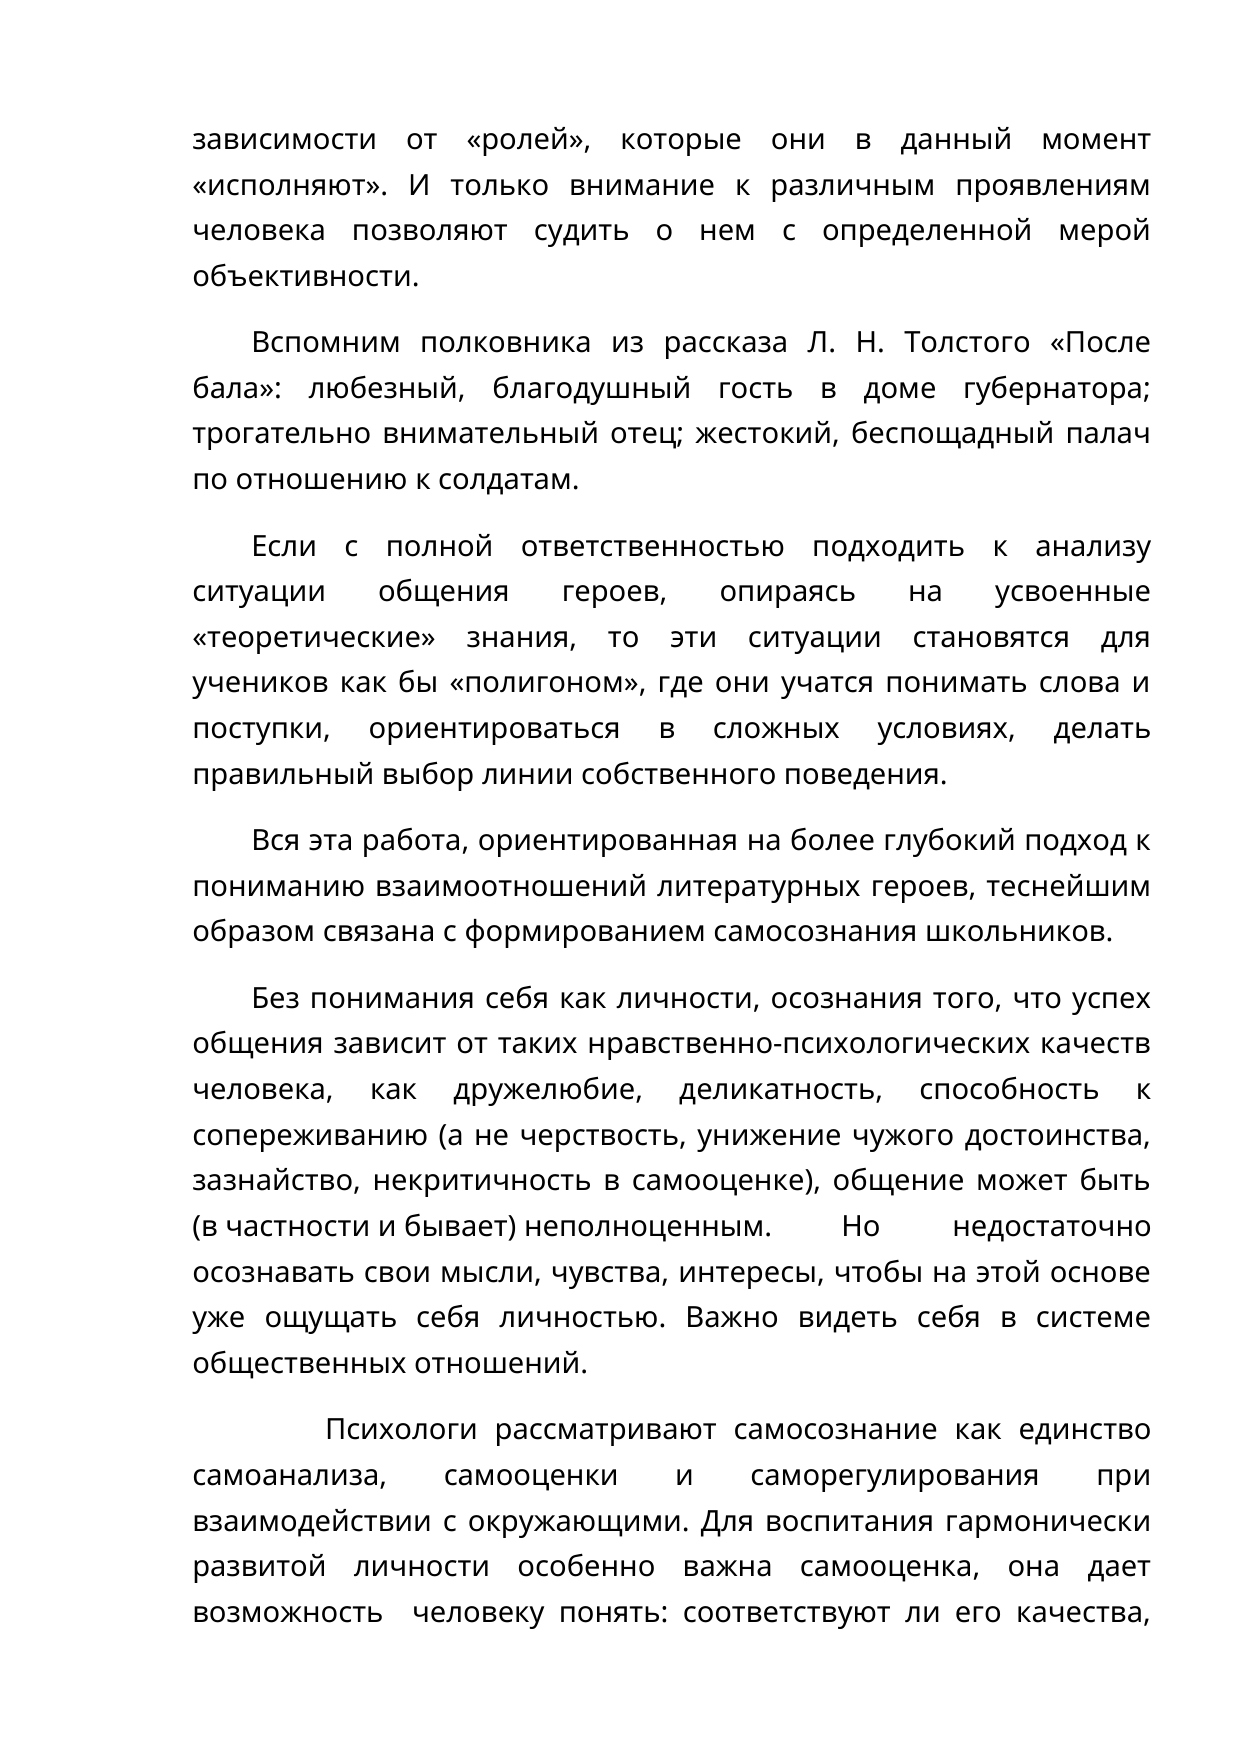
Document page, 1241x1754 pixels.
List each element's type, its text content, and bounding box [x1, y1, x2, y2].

text Без понимания себя как личности, осознания того, что успех общения зависит от таких нравственно-психологических качеств человека, как дружелюбие, деликатность, способность к сопереживанию (а не черствость, унижение чужого достоинства, зазнайство, некритичность в самооценке), общение может быть (в частности и бывает) неполноценным. Но недостаточно осознавать свои мысли, чувства, интересы, чтобы на этой основе уже ощущать себя личностью. Важно видеть себя в системе общественных отношений. [192, 977, 1152, 1382]
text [192, 118, 1152, 295]
text Вспомним полковника из рассказа Л. Н. Толстого «После бала»: любезный, благодушный гость в доме губернатора; трогательно внимательный отец; жестокий, беспощадный палач по отношению к солдатам. [192, 321, 1152, 498]
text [192, 1408, 1152, 1631]
text Если с полной ответственностью подходить к анализу ситуации общения героев, опираясь на усвоенные «теоретические» знания, то эти ситуации становятся для учеников как бы «полигоном», где они учатся понимать слова и поступки, ориентироваться в сложных условиях, делать правильный выбор линии собственного поведения. [192, 525, 1152, 793]
text Вся эта работа, ориентированная на более глубокий подход к пониманию взаимоотношений литературных героев, теснейшим образом связана с формированием самосознания школьников. [192, 819, 1152, 950]
